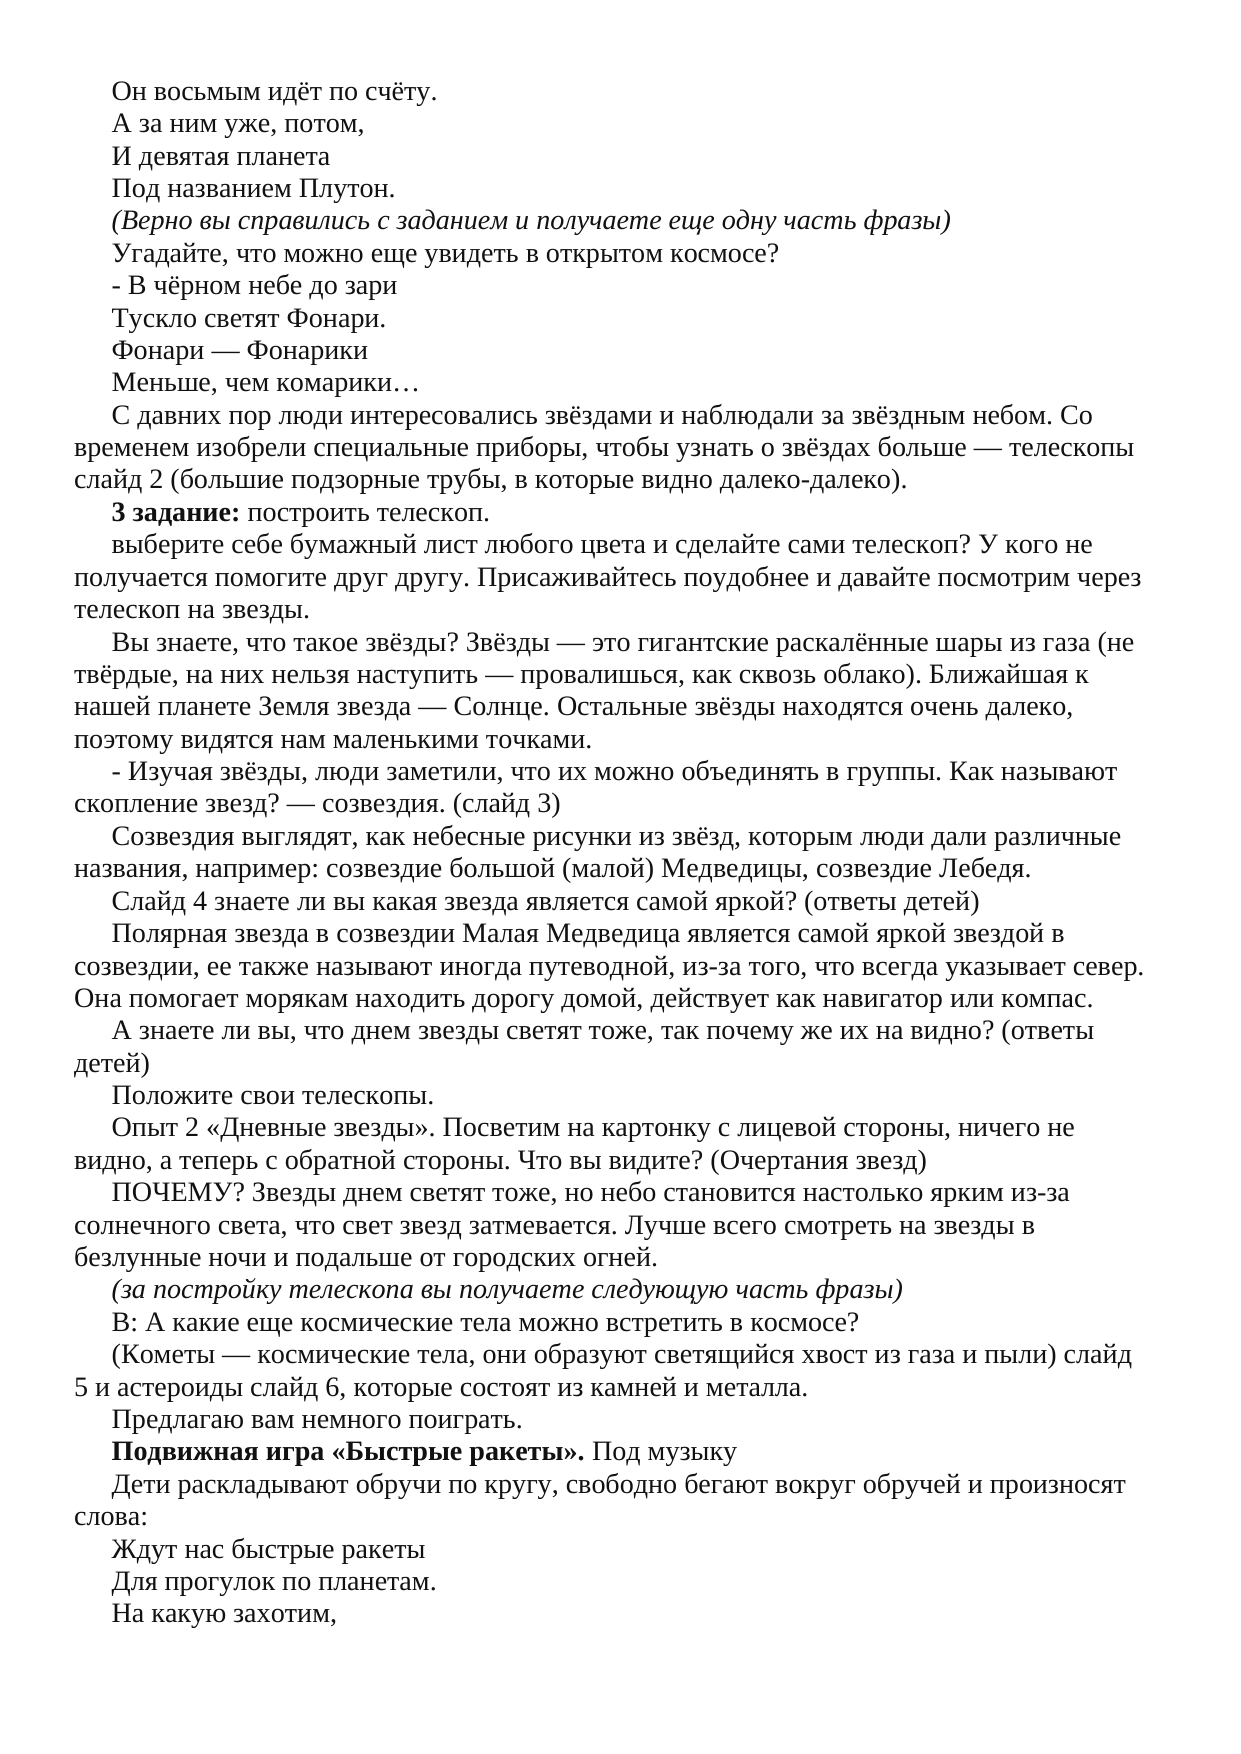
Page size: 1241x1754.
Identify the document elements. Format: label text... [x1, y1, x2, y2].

text Слайд 4 знаете ли вы какая звезда является самой яркой? (ответы детей) [74, 884, 1152, 916]
text Угадайте, что можно еще увидеть в открытом космосе? [74, 236, 1152, 268]
text Созвездия выглядят, как небесные рисунки из звёзд, которым люди дали различные названия, например: созвездие большой (малой) Медведицы, созвездие Лебедя. [74, 819, 1152, 884]
text И девятая планета [74, 139, 1152, 171]
text В: А какие еще космические тела можно встретить в космосе? [74, 1305, 1152, 1337]
text Дети раскладывают обручи по кругу, свободно бегают вокруг обручей и произносят слова: [74, 1467, 1152, 1532]
text (Верно вы справились с заданием и получаете еще одну часть фразы) [74, 203, 1152, 236]
text Вы знаете, что такое звёзды? Звёзды — это гигантские раскалённые шары из газа (не твёрдые, на них нельзя наступить — провалишься, как сквозь облако). Ближайшая к нашей планете Земля звезда — Солнце. Остальные звёзды находятся очень далеко, поэтому видятся нам маленькими точками. [74, 624, 1152, 754]
text Полярная звезда в созвездии Малая Медведица является самой яркой звездой в созвездии, ее также называют иногда путеводной, из-за того, что всегда указывает север. Она помогает морякам находить дорогу домой, действует как навигатор или компас. [74, 916, 1152, 1013]
text А за ним уже, потом, [74, 106, 1152, 139]
text А знаете ли вы, что днем звезды светят тоже, так почему же их на видно? (ответы детей) [74, 1013, 1152, 1078]
text На какую захотим, [74, 1596, 1152, 1629]
text выберите себе бумажный лист любого цвета и сделайте сами телескоп? У кого не получается помогите друг другу. Присаживайтесь поудобнее и давайте посмотрим через телескоп на звезды. [74, 527, 1152, 624]
text Фонари — Фонарики [74, 333, 1152, 365]
text Предлагаю вам немного поиграть. [74, 1402, 1152, 1434]
text ПОЧЕМУ? Звезды днем светят тоже, но небо становится настолько ярким из-за солнечного света, что свет звезд затмевается. Лучше всего смотреть на звезды в безлунные ночи и подальше от городских огней. [74, 1175, 1152, 1272]
text (Кометы — космические тела, они образуют светящийся хвост из газа и пыли) слайд 5 и астероиды слайд 6, которые состоят из камней и металла. [74, 1337, 1152, 1402]
text Под названием Плутон. [74, 171, 1152, 203]
text Для прогулок по планетам. [74, 1564, 1152, 1596]
text Опыт 2 «Дневные звезды». Посветим на картонку с лицевой стороны, ничего не видно, а теперь с обратной стороны. Что вы видите? (Очертания звезд) [74, 1111, 1152, 1175]
text Он восьмым идёт по счёту. [74, 74, 1152, 106]
text Подвижная игра «Быстрые ракеты». Под музыку [74, 1434, 1152, 1467]
text 3 задание: построить телескоп. [74, 495, 1152, 527]
text Ждут нас быстрые ракеты [74, 1532, 1152, 1564]
text (за постройку телескопа вы получаете следующую часть фразы) [74, 1272, 1152, 1305]
text - Изучая звёзды, люди заметили, что их можно объединять в группы. Как называют скопление звезд? — созвездия. (слайд 3) [74, 754, 1152, 819]
text С давних пор люди интересовались звёздами и наблюдали за звёздным небом. Со временем изобрели специальные приборы, чтобы узнать о звёздах больше — телескопы слайд 2 (большие подзорные трубы, в которые видно далеко-далеко). [74, 398, 1152, 495]
text Меньше, чем комарики… [74, 365, 1152, 398]
text Тускло светят Фонари. [74, 301, 1152, 333]
text - В чёрном небе до зари [74, 268, 1152, 301]
text Положите свои телескопы. [74, 1078, 1152, 1111]
